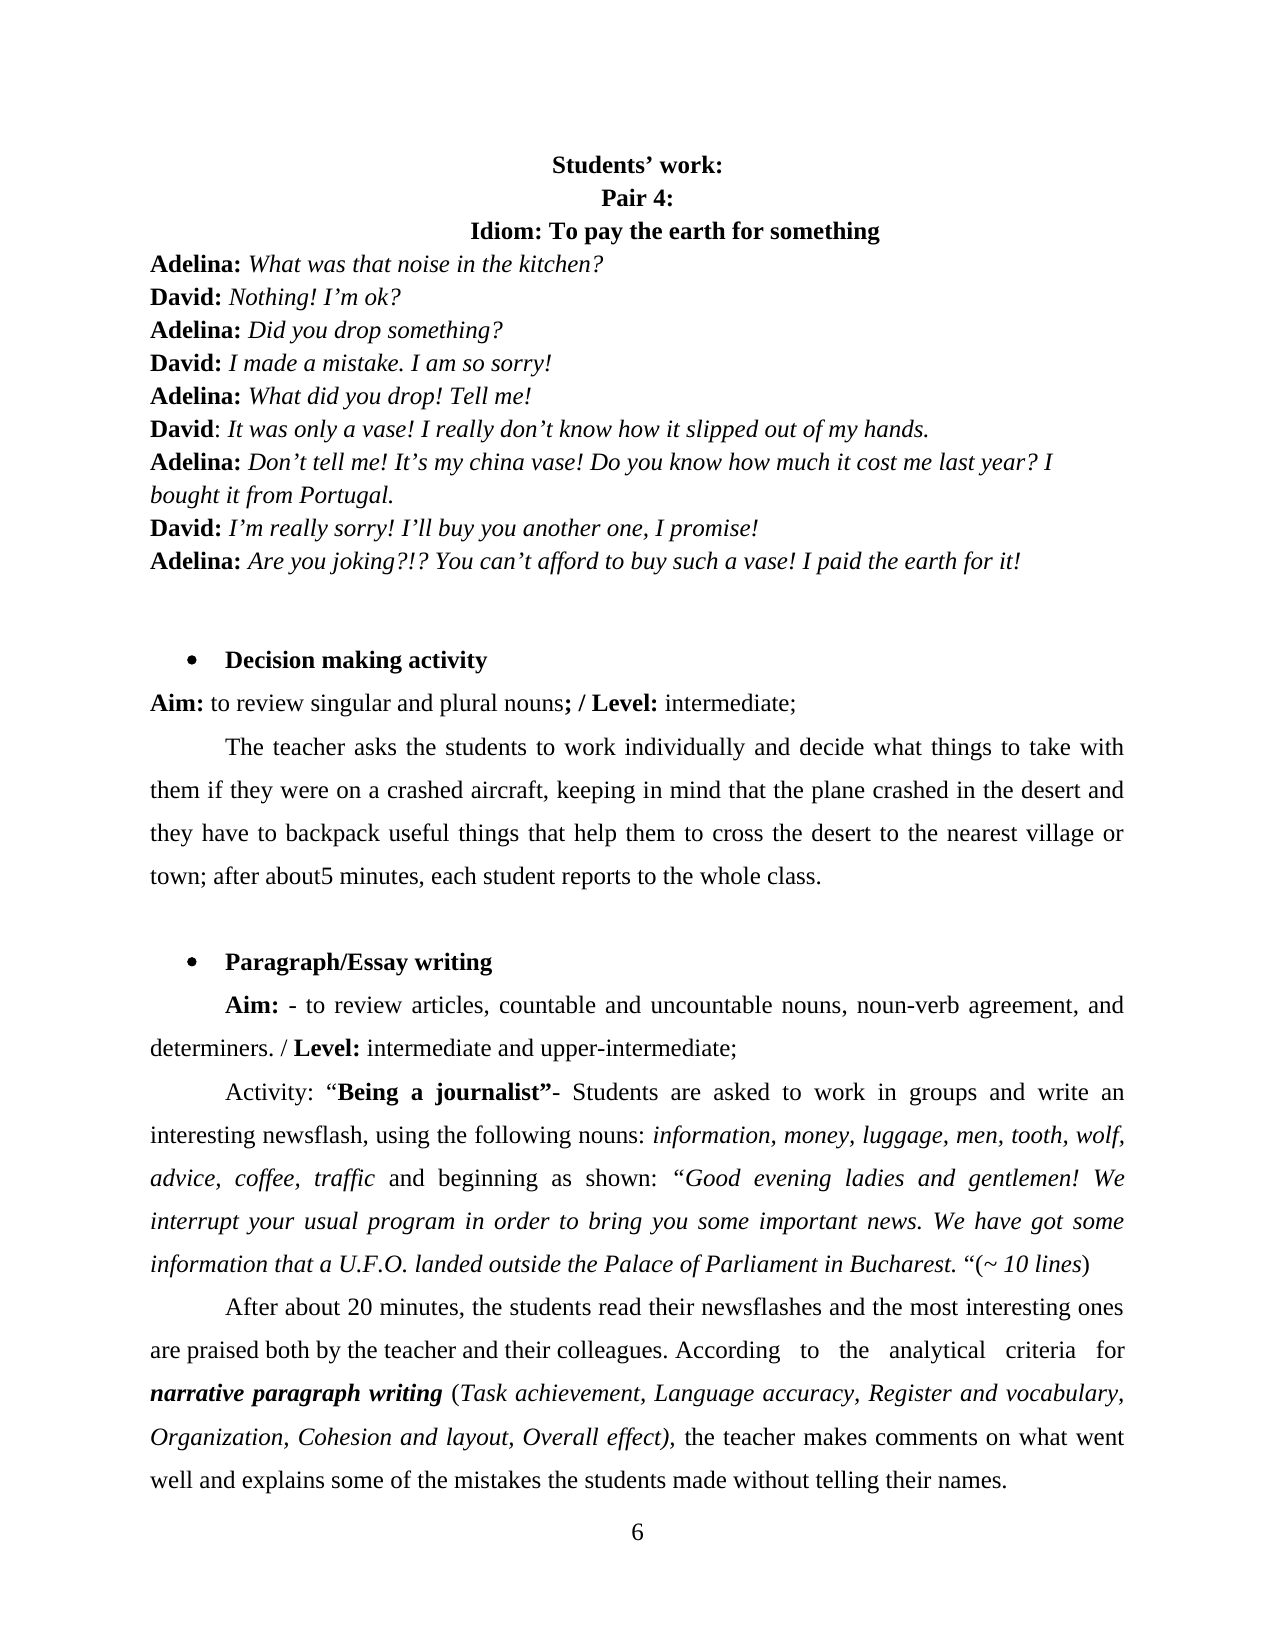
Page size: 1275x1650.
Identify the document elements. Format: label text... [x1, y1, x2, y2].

text After about 20 minutes, the students read their newsflashes and the most interesting ones are praised both by the teacher and their colleagues. According to the analytical criteria for narrative paragraph writing (Task achievement, Language accuracy, Register and vocabulary, Organization, Cohesion and layout, Overall effect), the teacher makes comments on what went well and explains some of the mistakes the students made without telling their names. [150, 1292, 1125, 1493]
text Students’ work: [150, 150, 1125, 179]
text David: I made a mistake. I am so sorry! [150, 348, 1125, 377]
text Adelina: What did you drop! Tell me! [150, 381, 1125, 410]
text Idiom: To pay the earth for something [150, 216, 1125, 245]
text Adelina: Are you joking?!? You can’t afford to buy such a vase! I paid the earth for it! [150, 546, 1125, 575]
text David: I’m really sorry! I’ll buy you another one, I promise! [150, 513, 1125, 542]
text The teacher asks the students to work individually and decide what things to take with them if they were on a crashed aircraft, keeping in mind that the plane crashed in the desert and they have to backpack useful things that help them to cross the desert to the nearest village or town; after about5 minutes, each student reports to the whole class. [150, 732, 1125, 890]
text Adelina: What was that noise in the kitchen? [150, 249, 1125, 278]
text Aim: to review singular and plural nouns; / Level: intermediate; [150, 688, 1125, 717]
text Aim: - to review articles, countable and uncountable nouns, noun-verb agreement, and determiners. / Level: intermediate and upper-intermediate; [150, 990, 1125, 1062]
text Adelina: Don’t tell me! It’s my china vase! Do you know how much it cost me last year? I bought it from Portugal. [150, 447, 1125, 509]
list Decision making activity [187, 645, 1125, 674]
text Pair 4: [150, 183, 1125, 212]
text Adelina: Did you drop something? [150, 315, 1125, 344]
list Paragraph/Essay writing [187, 947, 1125, 976]
text David: It was only a vase! I really don’t know how it slipped out of my hands. [150, 414, 1125, 443]
text David: Nothing! I’m ok? [150, 282, 1125, 311]
text Activity: “Being a journalist”- Students are asked to work in groups and write an interesting newsflash, using the following nouns: information, money, luggage, men, tooth, wolf, advice, coffee, traffic and beginning as shown: “Good evening ladies and gentlemen! We interrupt your usual program in order to bring you some important news. We have got some information that a U.F.O. landed outside the Palace of Parliament in Bucharest. “(~ 10 lines) [150, 1077, 1125, 1278]
